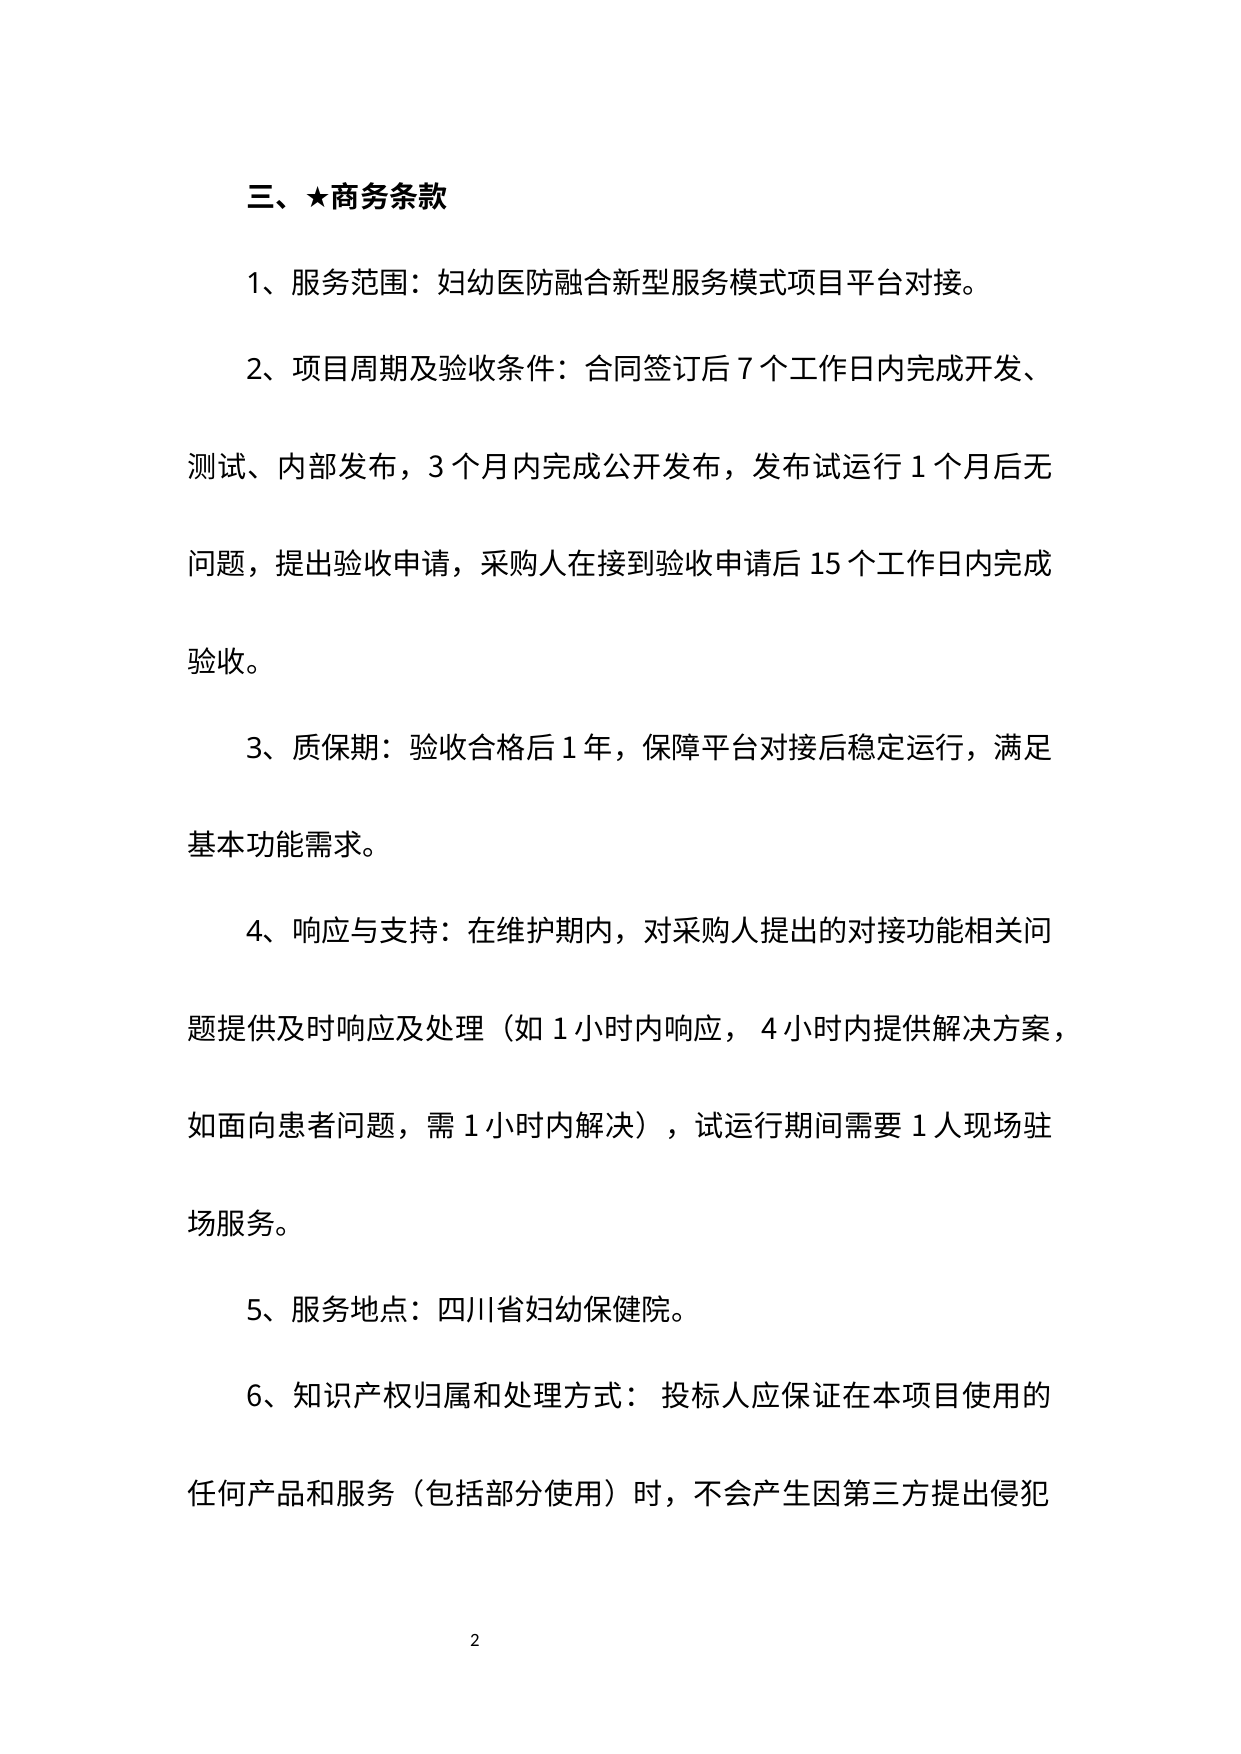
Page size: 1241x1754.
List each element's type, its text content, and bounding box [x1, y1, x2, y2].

text 4、响应与支持：在维护期内，对采购人提出的对接功能相关问题提供及时响应及处理（如1小时内响应， 4小时内提供解决方案，如面向患者问题，需1小时内解决），试运行期间需要1人现场驻场服务。 [187, 897, 1053, 1254]
text 2、项目周期及验收条件：合同签订后7个工作日内完成开发、测试、内部发布，3个月内完成公开发布，发布试运行1个月后无问题，提出验收申请，采购人在接到验收申请后15个工作日内完成验收。 [187, 334, 1053, 692]
text 3、质保期：验收合格后1年，保障平台对接后稳定运行，满足基本功能需求。 [187, 713, 1053, 875]
text 5、服务地点：四川省妇幼保健院。 [187, 1275, 1053, 1340]
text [187, 1361, 1053, 1524]
text 1、服务范围：妇幼医防融合新型服务模式项目平台对接。 [187, 248, 1053, 313]
list ★商务条款 [187, 162, 1053, 227]
